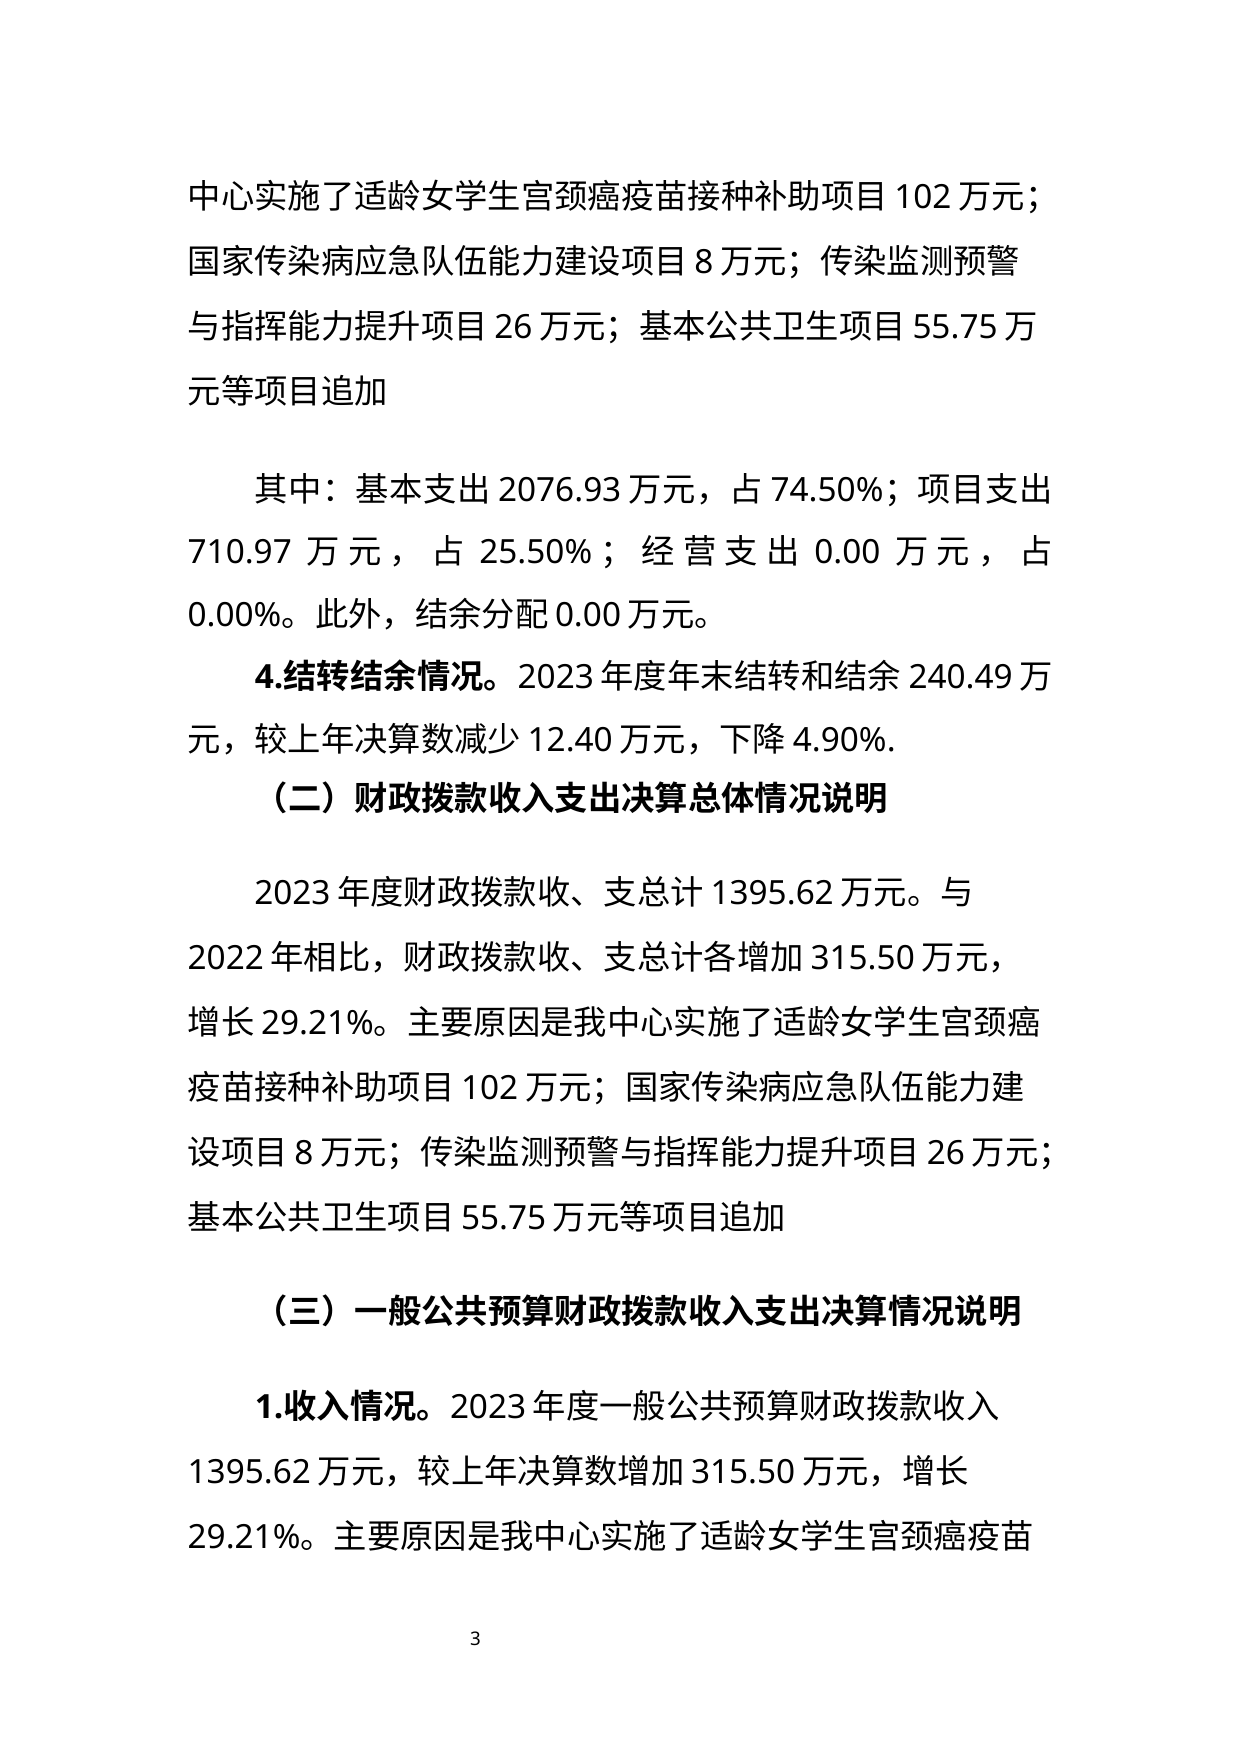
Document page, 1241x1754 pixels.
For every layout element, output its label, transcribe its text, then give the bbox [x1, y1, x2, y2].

text 其中：基本支出2076.93万元，占74.50%；项目支出710.97万元，占25.50%；经营支出0.00万元，占0.00%。此外，结余分配0.00万元。 [187, 451, 1053, 639]
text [187, 1371, 1053, 1566]
text 2023年度财政拨款收、支总计1395.62万元。与2022年相比，财政拨款收、支总计各增加315.50万元，增长29.21%。主要原因是我中心实施了适龄女学生宫颈癌疫苗接种补助项目102万元；国家传染病应急队伍能力建设项目8万元；传染监测预警与指挥能力提升项目26万元；基本公共卫生项目55.75万元等项目追加 [187, 858, 1053, 1248]
text （三）一般公共预算财政拨款收入支出决算情况说明 [187, 1277, 1053, 1342]
text 4.结转结余情况。2023年度年末结转和结余240.49万元，较上年决算数减少12.40万元，下降4.90%. [187, 639, 1053, 764]
text （二）财政拨款收入支出决算总体情况说明 [187, 764, 1053, 829]
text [187, 162, 1053, 422]
